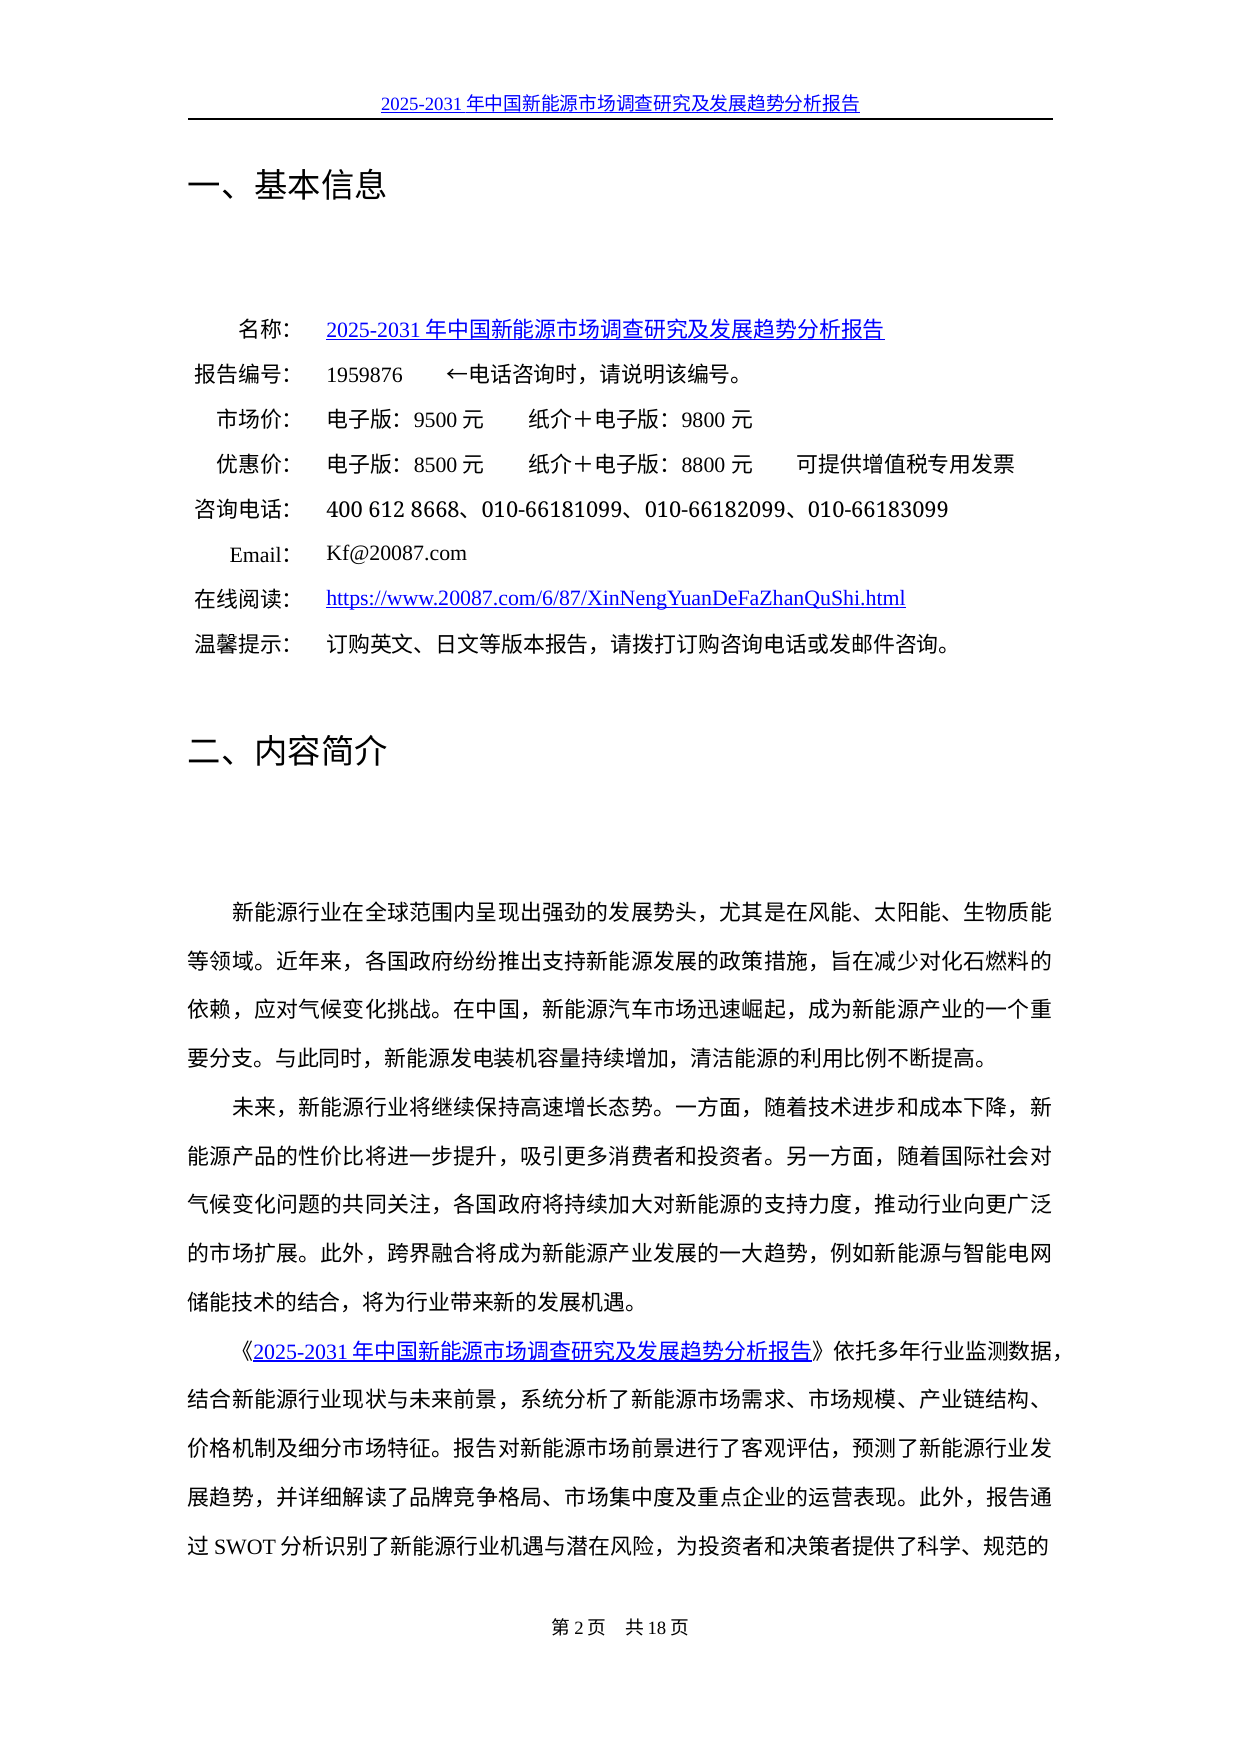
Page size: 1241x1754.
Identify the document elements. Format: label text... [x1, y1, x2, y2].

table_cell 在线阅读： [167, 582, 315, 627]
table_cell Kf@20087.com [315, 537, 1073, 582]
table_cell 订购英文、日文等版本报告，请拨打订购咨询电话或发邮件咨询。 [315, 627, 1073, 672]
title 一、基本信息 [187, 150, 1053, 215]
table_cell 报告编号： [167, 357, 315, 402]
table_cell 400 612 8668、010-66181099、010-66182099、010-66183099 [315, 492, 1073, 537]
title 二、内容简介 [187, 717, 1053, 782]
table_header 名称： [167, 312, 315, 357]
table_cell 咨询电话： [167, 492, 315, 537]
table_cell 温馨提示： [167, 627, 315, 672]
table_cell 1959876 ←电话咨询时，请说明该编号。 [315, 357, 1073, 402]
table_cell 优惠价： [167, 447, 315, 492]
table_cell [315, 582, 1073, 627]
table_cell Email： [167, 537, 315, 582]
table_cell 电子版：8500 元 纸介＋电子版：8800 元 可提供增值税专用发票 [315, 447, 1073, 492]
table_header 2025-2031年中国新能源市场调查研究及发展趋势分析报告 [315, 312, 1073, 357]
table_cell 市场价： [167, 402, 315, 447]
table_cell 电子版：9500 元 纸介＋电子版：9800 元 [315, 402, 1073, 447]
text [187, 894, 1053, 1561]
